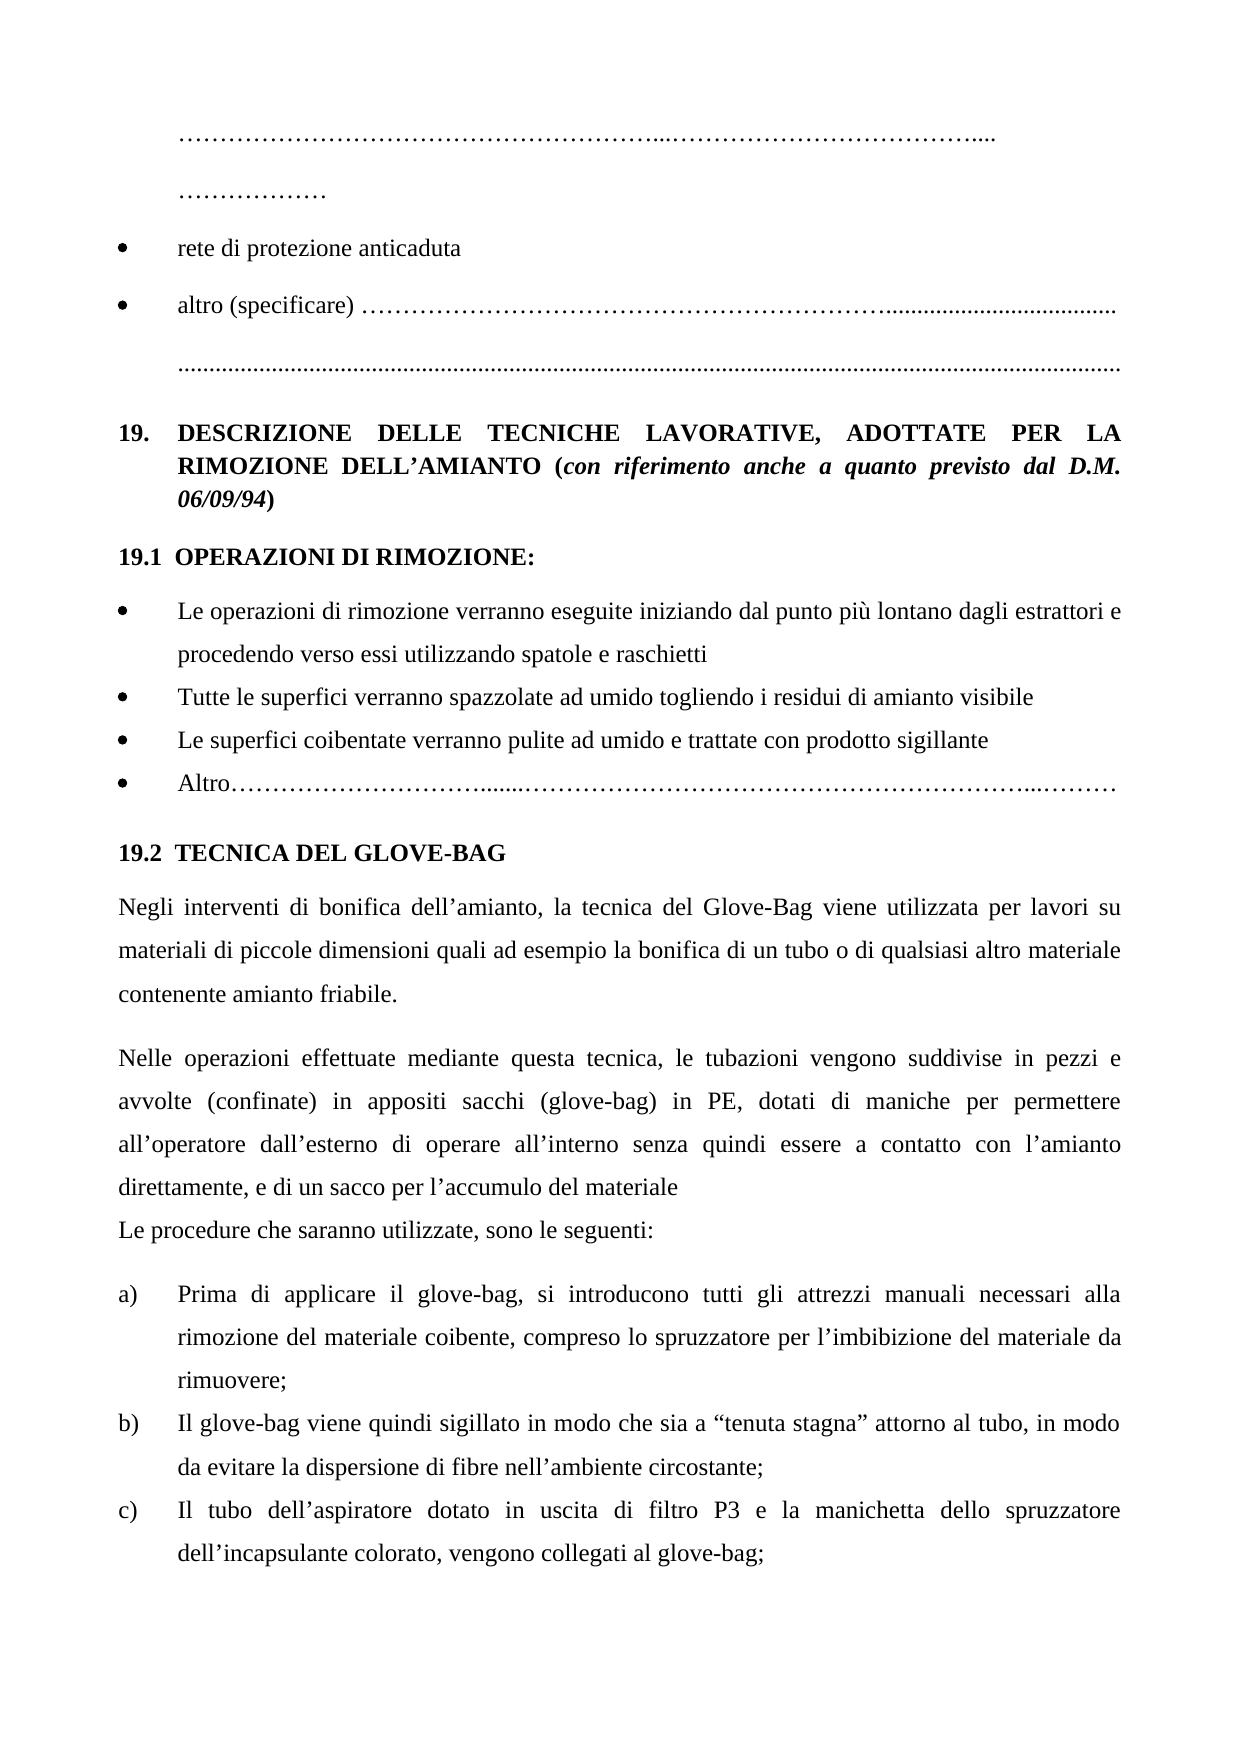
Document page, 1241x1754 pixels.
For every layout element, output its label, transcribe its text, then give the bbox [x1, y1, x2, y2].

list altro (specificare) ………………………………………………………..................................... [118, 291, 1122, 319]
text Le procedure che saranno utilizzate, sono le seguenti: [118, 1215, 1122, 1244]
text 19.2 TECNICA DEL GLOVE-BAG [118, 838, 1122, 867]
list Tutte le superfici verranno spazzolate ad umido togliendo i residui di amianto visibile [118, 682, 1122, 711]
text ....................................................................................................................................................... [177, 348, 1122, 377]
list Il glove-bag viene quindi sigillato in modo che sia a “tenuta stagna” attorno al tubo, in modo da evitare la dispersione di fibre nell’ambiente circostante; [118, 1408, 1122, 1480]
text Nelle operazioni effettuate mediante questa tecnica, le tubazioni vengono suddivise in pezzi e avvolte (confinate) in appositi sacchi (glove-bag) in PE, dotati di maniche per permettere all’operatore dall’esterno di operare all’interno senza quindi essere a contatto con l’amianto direttamente, e di un sacco per l’accumulo del materiale [118, 1043, 1122, 1201]
text 19.1 OPERAZIONI DI RIMOZIONE: [118, 542, 1122, 571]
text Negli interventi di bonifica dell’amianto, la tecnica del Glove-Bag viene utilizzata per lavori su materiali di piccole dimensioni quali ad esempio la bonifica di un tubo o di qualsiasi altro materiale contenente amianto friabile. [118, 892, 1122, 1007]
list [118, 118, 1122, 204]
list Prima di applicare il glove-bag, si introducono tutti gli attrezzi manuali necessari alla rimozione del materiale coibente, compreso lo spruzzatore per l’imbibizione del materiale da rimuovere; [118, 1279, 1122, 1394]
list Altro………………………….......……………………………………………………...……… [118, 768, 1122, 797]
list rete di protezione anticaduta [118, 233, 1122, 262]
list DESCRIZIONE DELLE TECNICHE LAVORATIVE, ADOTTATE PER LA RIMOZIONE DELL’AMIANTO (con riferimento anche a quanto previsto dal D.M. 06/09/94) [118, 418, 1122, 513]
list Il tubo dell’aspiratore dotato in uscita di filtro P3 e la manichetta dello spruzzatore dell’incapsulante colorato, vengono collegati al glove-bag; [118, 1495, 1122, 1567]
list Le operazioni di rimozione verranno eseguite iniziando dal punto più lontano dagli estrattori e procedendo verso essi utilizzando spatole e raschietti [118, 596, 1122, 668]
list Le superfici coibentate verranno pulite ad umido e trattate con prodotto sigillante [118, 725, 1122, 754]
